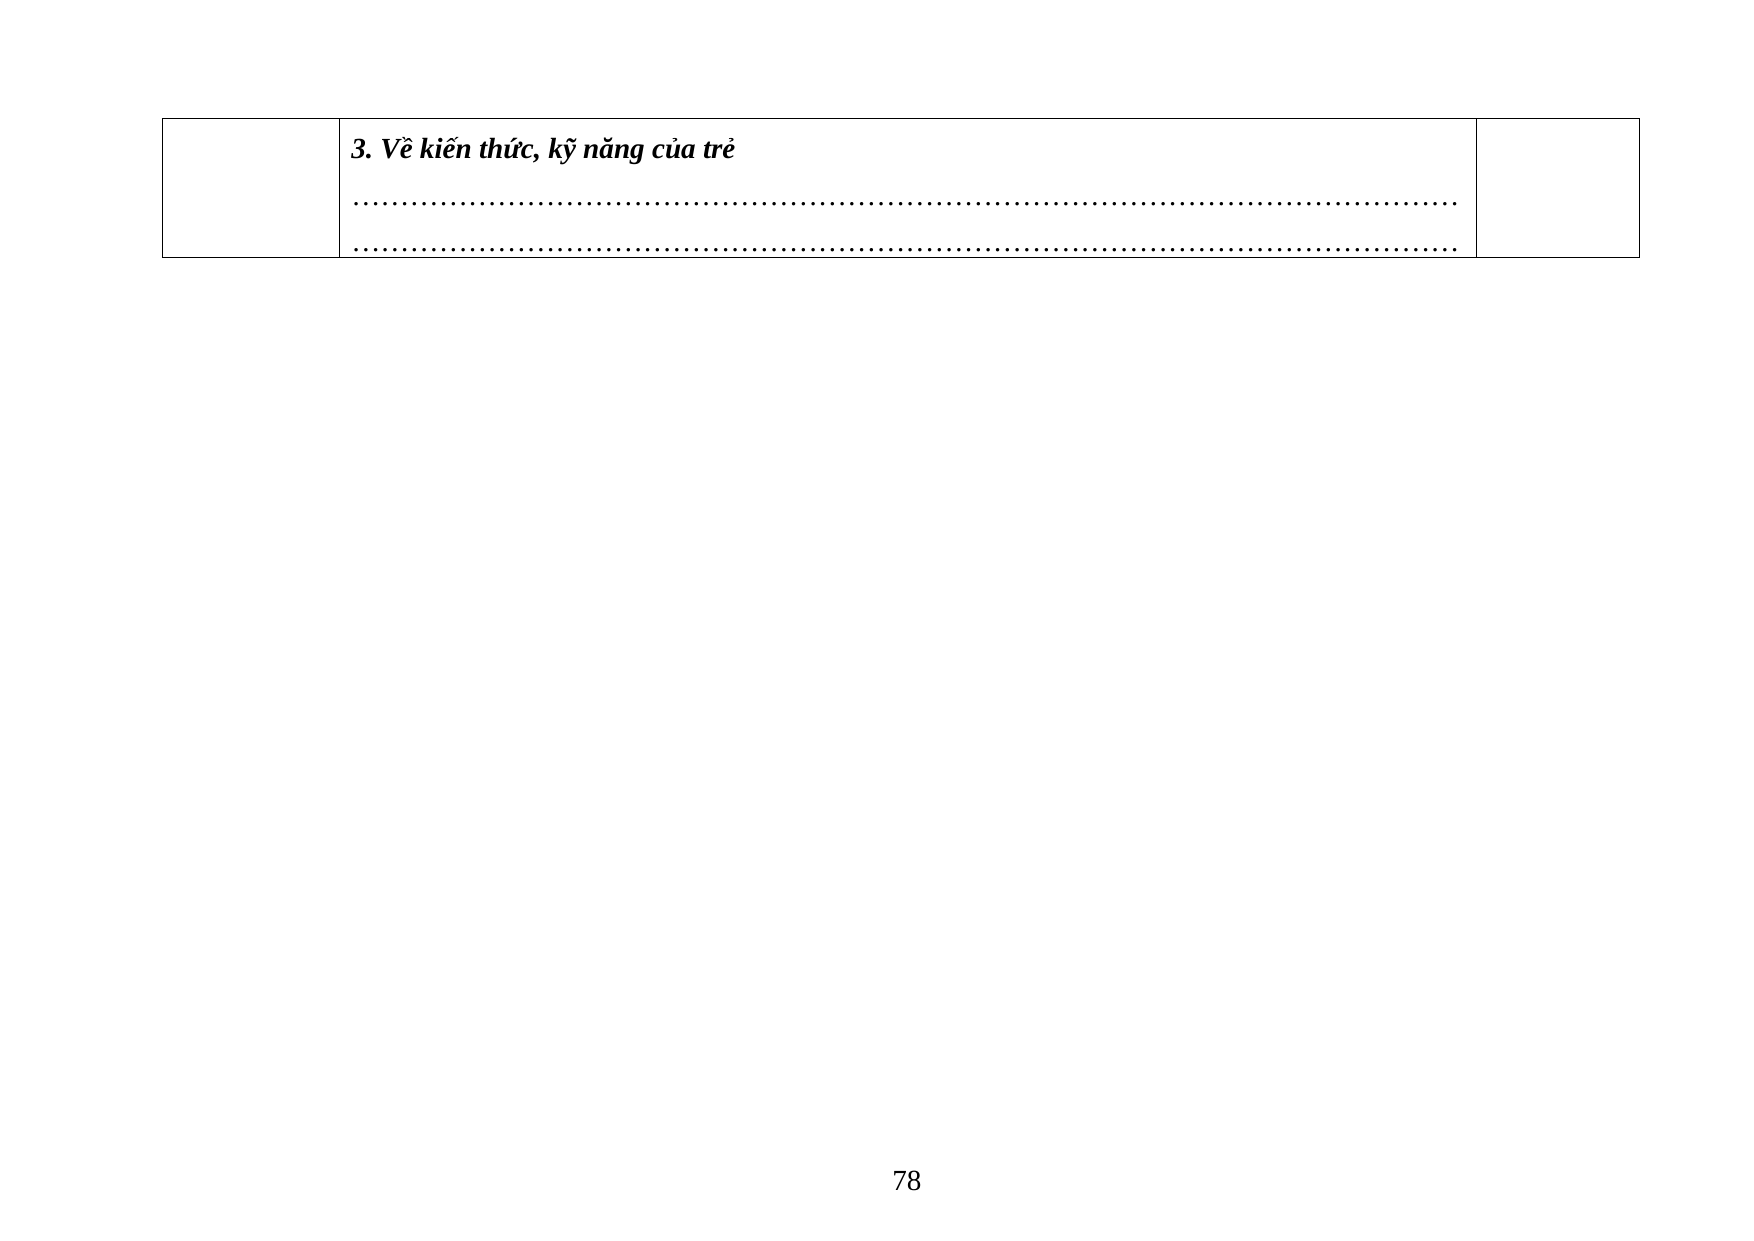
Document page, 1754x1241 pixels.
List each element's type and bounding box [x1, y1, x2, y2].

table_cell [163, 119, 339, 257]
table_cell [1477, 119, 1639, 257]
table_cell [340, 119, 1476, 257]
